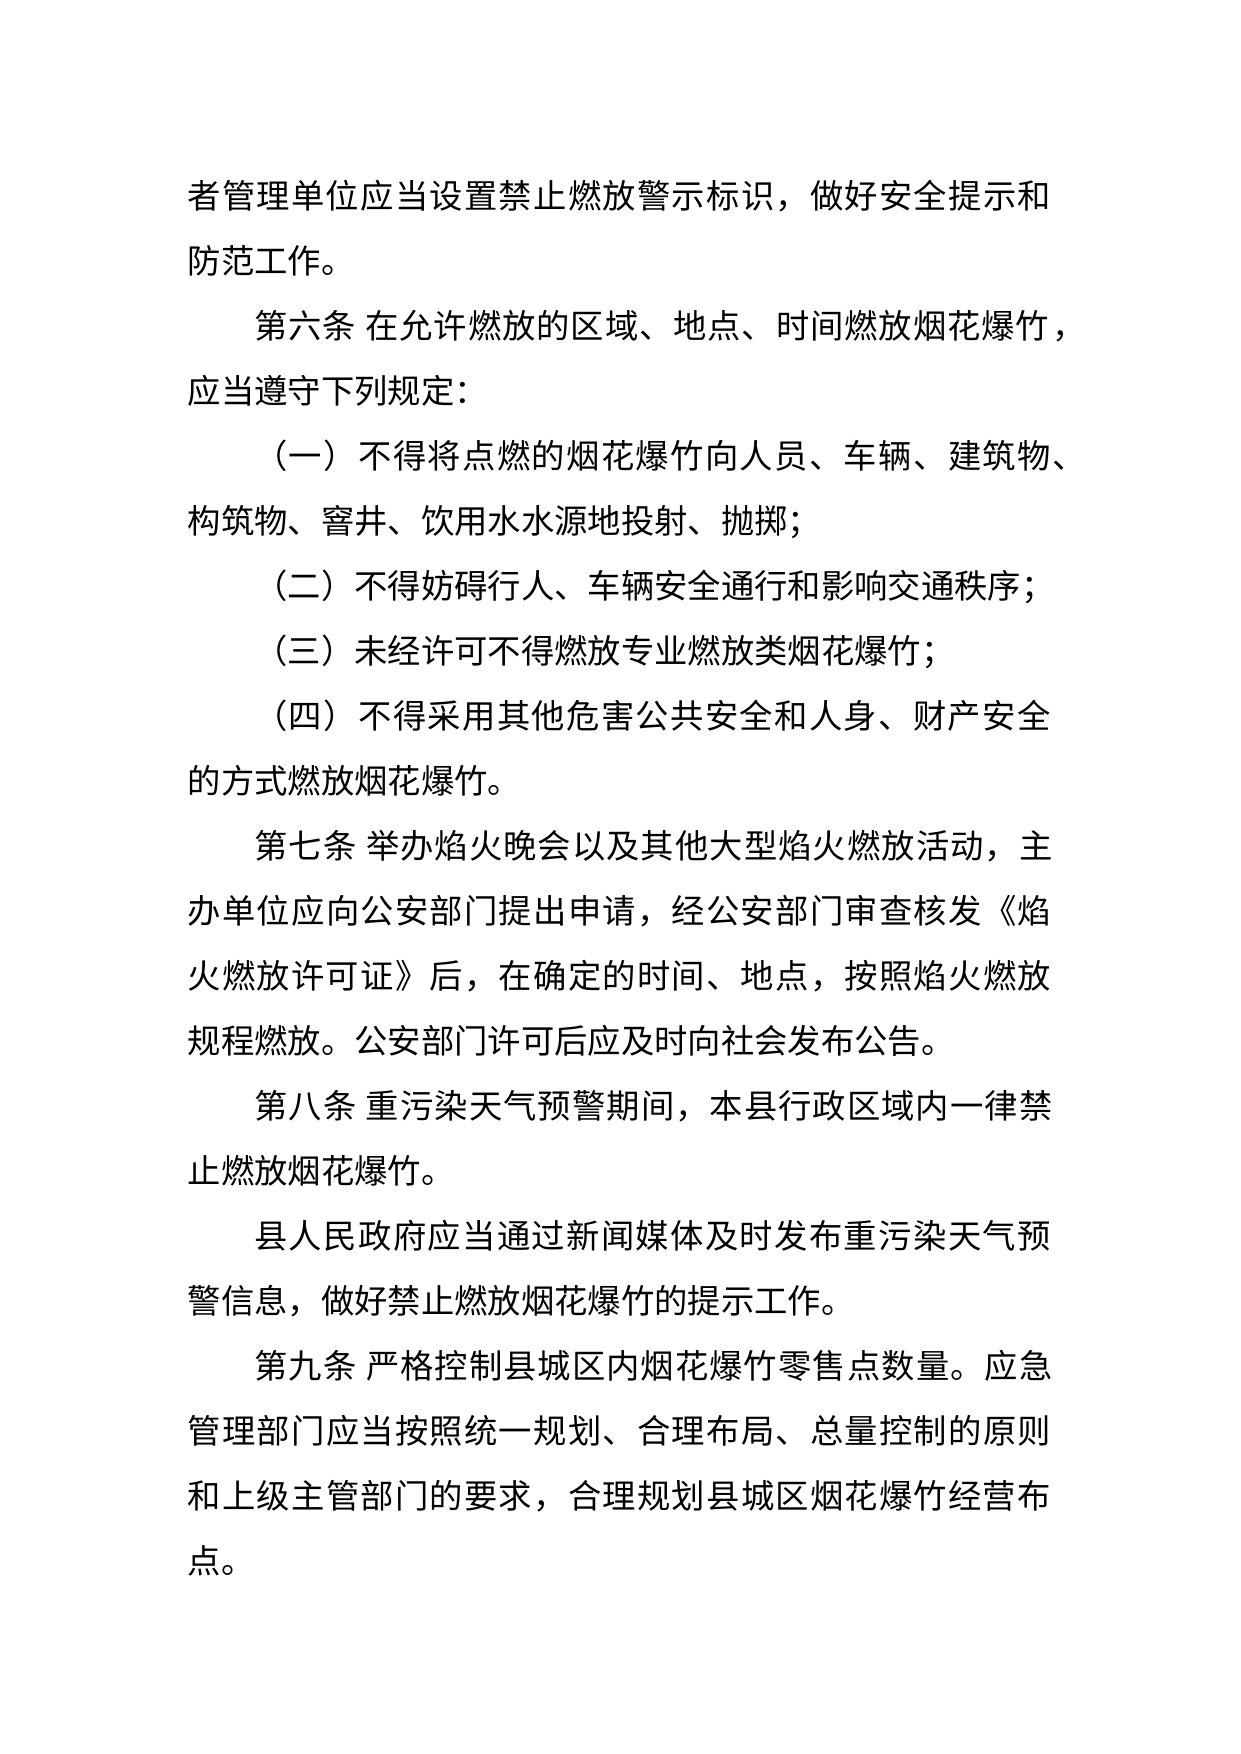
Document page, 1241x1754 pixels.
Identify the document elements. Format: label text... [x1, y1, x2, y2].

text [187, 162, 1053, 292]
text 第九条 严格控制县城区内烟花爆竹零售点数量。应急管理部门应当按照统一规划、合理布局、总量控制的原则和上级主管部门的要求，合理规划县城区烟花爆竹经营布点。 [187, 1332, 1053, 1592]
text 第六条 在允许燃放的区域、地点、时间燃放烟花爆竹，应当遵守下列规定： [187, 292, 1053, 422]
text 第八条 重污染天气预警期间，本县行政区域内一律禁止燃放烟花爆竹。 [187, 1072, 1053, 1202]
text （四）不得采用其他危害公共安全和人身、财产安全的方式燃放烟花爆竹。 [187, 682, 1053, 812]
text （一）不得将点燃的烟花爆竹向人员、车辆、建筑物、构筑物、窨井、饮用水水源地投射、抛掷； [187, 422, 1053, 552]
text （三）未经许可不得燃放专业燃放类烟花爆竹； [187, 617, 1053, 682]
text 县人民政府应当通过新闻媒体及时发布重污染天气预警信息，做好禁止燃放烟花爆竹的提示工作。 [187, 1202, 1053, 1332]
text （二）不得妨碍行人、车辆安全通行和影响交通秩序； [187, 552, 1053, 617]
text 第七条 举办焰火晚会以及其他大型焰火燃放活动，主办单位应向公安部门提出申请，经公安部门审查核发《焰火燃放许可证》后，在确定的时间、地点，按照焰火燃放规程燃放。公安部门许可后应及时向社会发布公告。 [187, 812, 1053, 1072]
